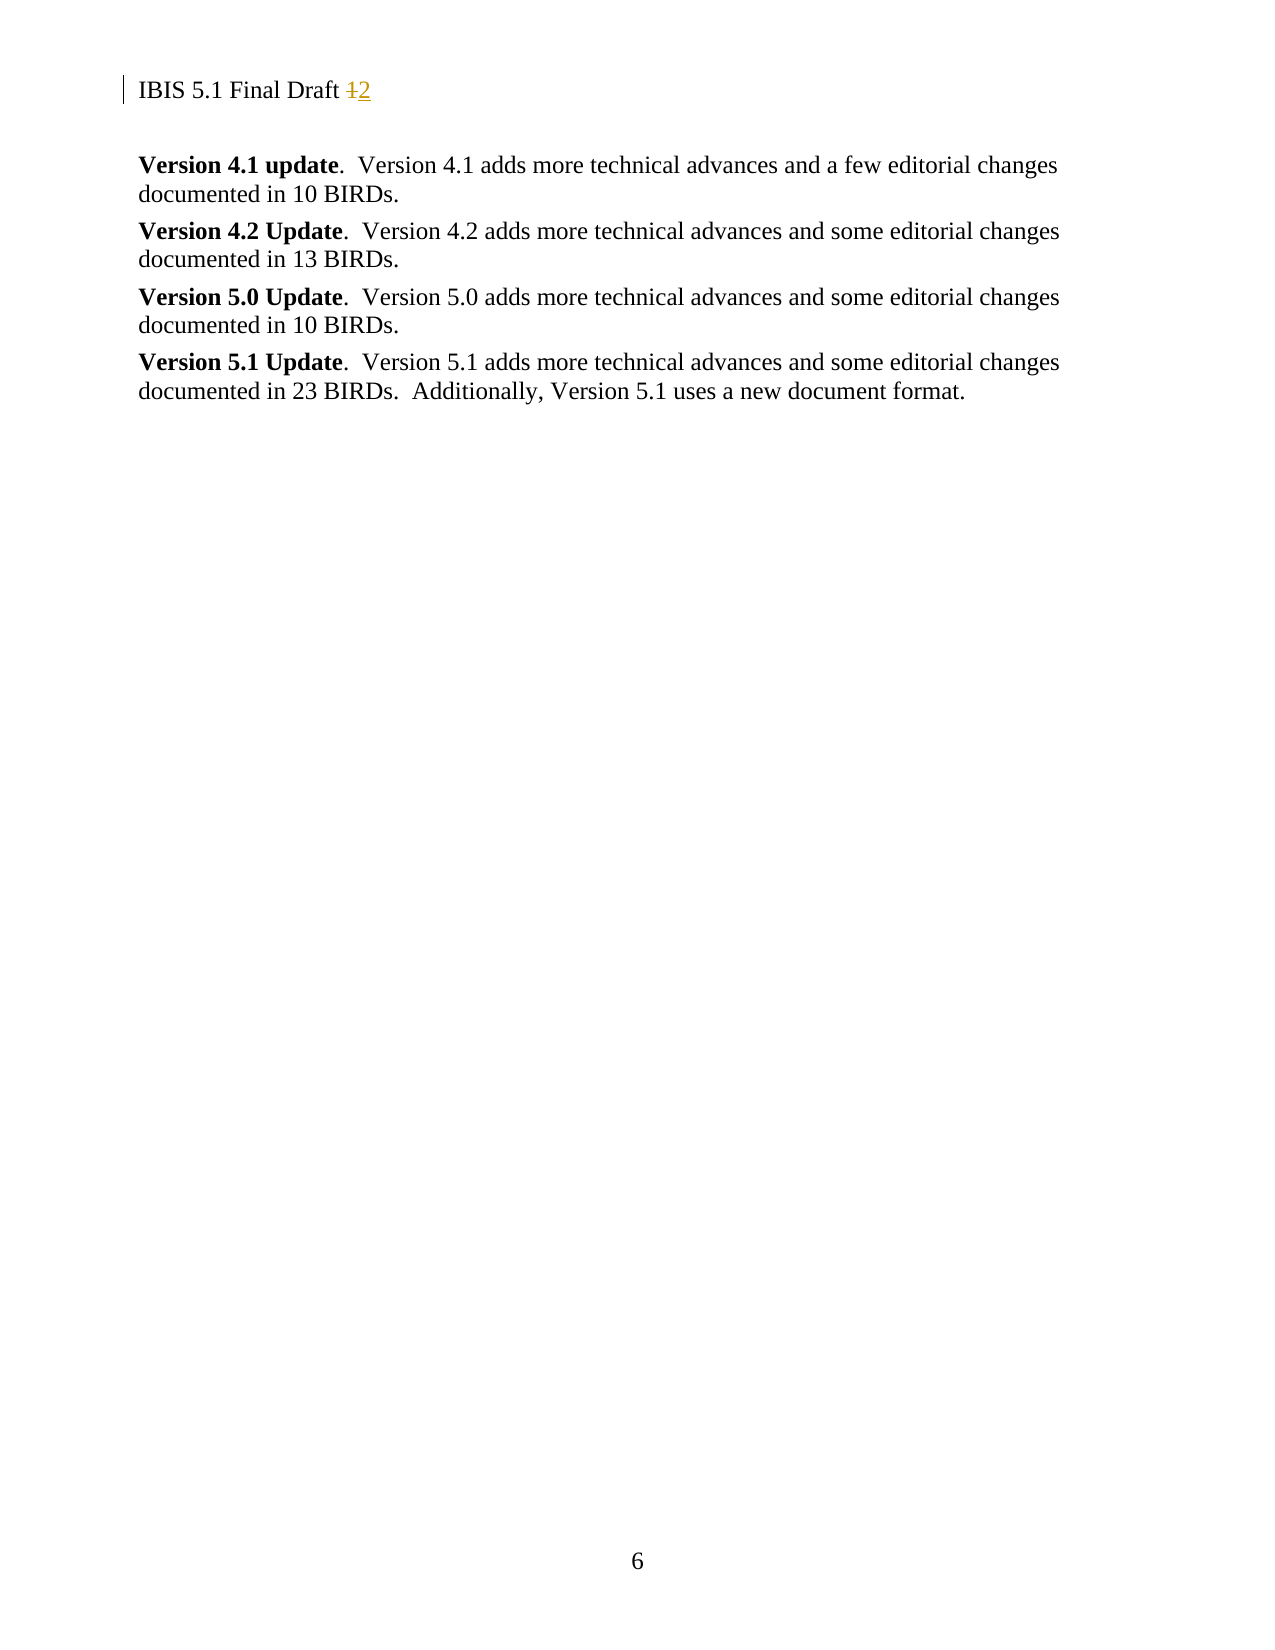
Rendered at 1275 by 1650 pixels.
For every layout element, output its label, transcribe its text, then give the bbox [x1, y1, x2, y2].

text Version 4.1 update. Version 4.1 adds more technical advances and a few editorial changes documented in 10 BIRDs. [138, 150, 1137, 207]
text Version 5.1 Update. Version 5.1 adds more technical advances and some editorial changes documented in 23 BIRDs. Additionally, Version 5.1 uses a new document format. [138, 347, 1137, 405]
text Version 4.2 Update. Version 4.2 adds more technical advances and some editorial changes documented in 13 BIRDs. [138, 216, 1137, 273]
text Version 5.0 Update. Version 5.0 adds more technical advances and some editorial changes documented in 10 BIRDs. [138, 282, 1137, 339]
